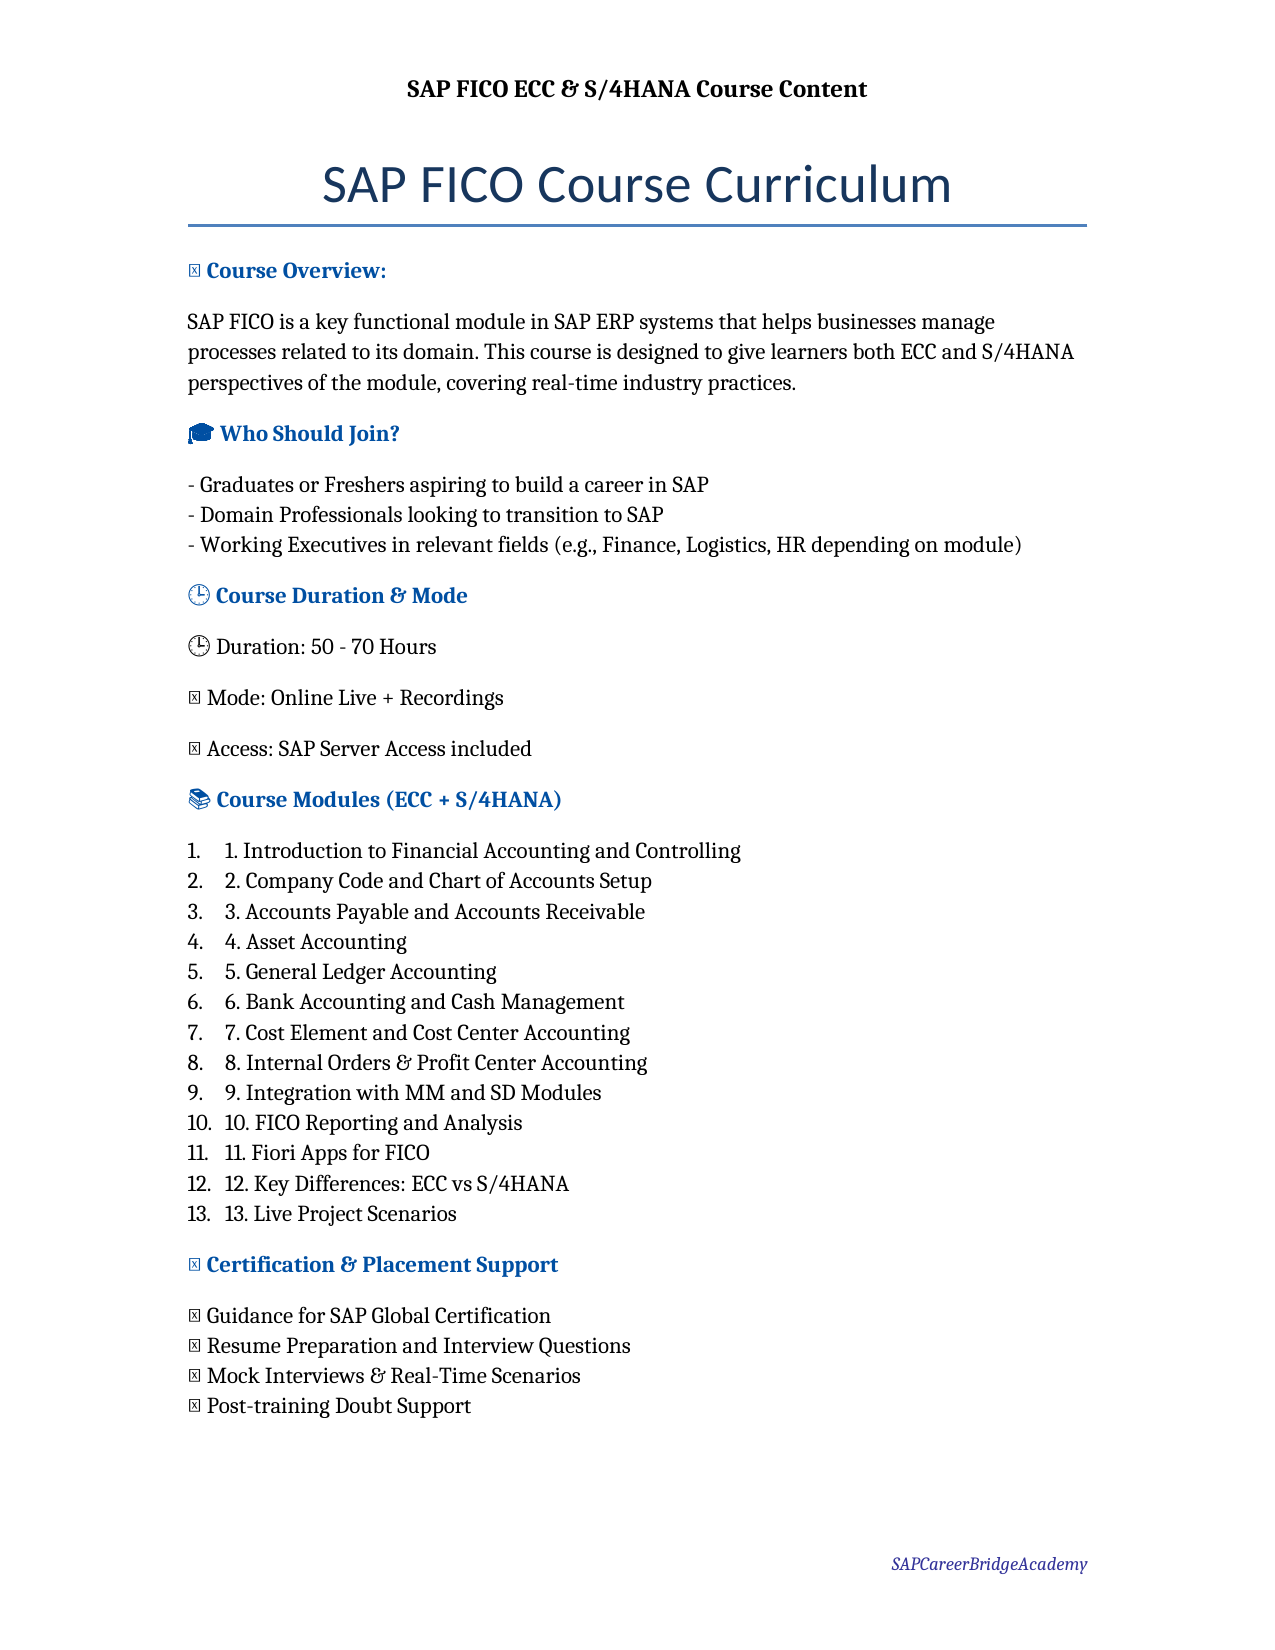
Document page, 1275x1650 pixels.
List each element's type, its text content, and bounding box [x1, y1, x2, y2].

list 3. Accounts Payable and Accounts Receivable [187, 898, 1087, 925]
list 1. Introduction to Financial Accounting and Controlling [187, 838, 1087, 864]
text 🎯 Course Overview: [187, 258, 1087, 284]
list 10. FICO Reporting and Analysis [187, 1110, 1087, 1136]
text 📍 Mode: Online Live + Recordings [187, 685, 1087, 711]
text - Graduates or Freshers aspiring to build a career in SAP - Domain Professionals looking to transition to SAP - Working Executives in relevant fields (e.g., Finance, Logistics, HR depending on module) [187, 471, 1087, 558]
list 9. Integration with MM and SD Modules [187, 1080, 1087, 1106]
list 11. Fiori Apps for FICO [187, 1140, 1087, 1166]
list 4. Asset Accounting [187, 929, 1087, 955]
title SAP FICO Course Curriculum [187, 150, 1087, 227]
list 12. Key Differences: ECC vs S/4HANA [187, 1170, 1087, 1197]
list 2. Company Code and Chart of Accounts Setup [187, 868, 1087, 894]
text 🕒 Course Duration & Mode [187, 583, 1087, 609]
text 👨‍🎓 Who Should Join? [187, 420, 1087, 447]
text 📜 Certification & Placement Support [187, 1252, 1087, 1278]
list 7. Cost Element and Cost Center Accounting [187, 1019, 1087, 1046]
list 13. Live Project Scenarios [187, 1201, 1087, 1227]
list 6. Bank Accounting and Cash Management [187, 989, 1087, 1015]
text 📚 Course Modules (ECC + S/4HANA) [187, 787, 1087, 813]
text 🔑 Access: SAP Server Access included [187, 736, 1087, 762]
list 5. General Ledger Accounting [187, 959, 1087, 985]
list 8. Internal Orders & Profit Center Accounting [187, 1049, 1087, 1076]
text 🕒 Duration: 50 - 70 Hours [187, 634, 1087, 660]
text ✅ Guidance for SAP Global Certification ✅ Resume Preparation and Interview Questions ✅ Mock Interviews & Real-Time Scenarios ✅ Post-training Doubt Support [187, 1303, 1087, 1419]
text SAP FICO is a key functional module in SAP ERP systems that helps businesses manage processes related to its domain. This course is designed to give learners both ECC and S/4HANA perspectives of the module, covering real-time industry practices. [187, 309, 1087, 396]
